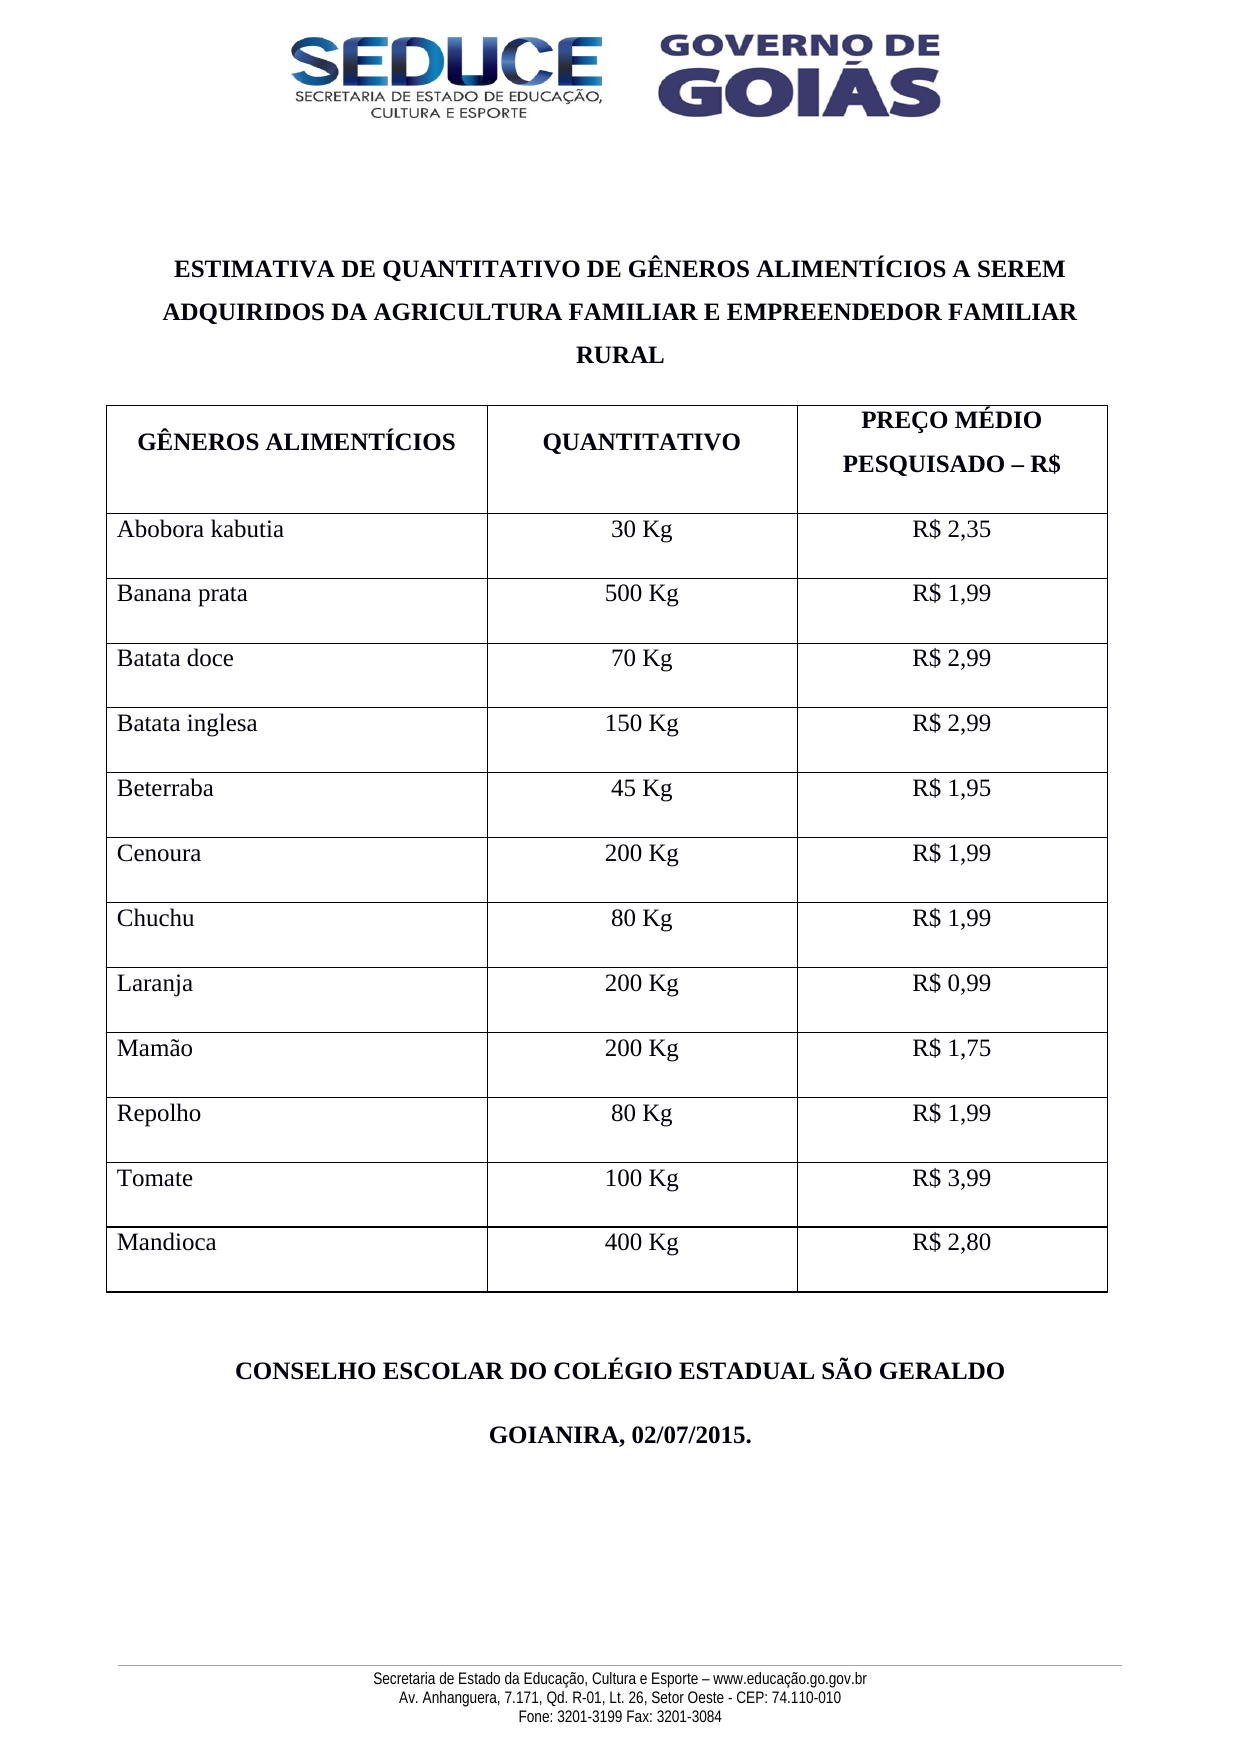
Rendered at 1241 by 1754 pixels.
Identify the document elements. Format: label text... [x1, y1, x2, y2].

table_cell R$ 1,99 [798, 838, 1107, 902]
text CONSELHO ESCOLAR DO COLÉGIO ESTADUAL SÃO GERALDO [118, 1356, 1122, 1385]
table_cell R$ 3,99 [798, 1163, 1107, 1226]
table_cell Tomate [107, 1163, 487, 1226]
table_cell Batata doce [107, 644, 487, 707]
table_cell 400 Kg [488, 1228, 797, 1291]
table_cell 200 Kg [488, 1033, 797, 1097]
table_cell 80 Kg [488, 1098, 797, 1162]
table_cell 150 Kg [488, 708, 797, 772]
table_header QUANTITATIVO [488, 406, 797, 513]
table_cell 80 Kg [488, 903, 797, 967]
table_cell Chuchu [107, 903, 487, 967]
table_cell Repolho [107, 1098, 487, 1162]
table_cell Laranja [107, 968, 487, 1032]
table_cell R$ 1,99 [798, 579, 1107, 642]
table_cell R$ 2,80 [798, 1228, 1107, 1291]
table_cell R$ 1,95 [798, 773, 1107, 837]
table_cell Beterraba [107, 773, 487, 837]
table_cell Mamão [107, 1033, 487, 1097]
table_cell R$ 1,75 [798, 1033, 1107, 1097]
table_cell 45 Kg [488, 773, 797, 837]
table_cell 200 Kg [488, 968, 797, 1032]
table_cell R$ 1,99 [798, 1098, 1107, 1162]
table_cell R$ 1,99 [798, 903, 1107, 967]
table_cell R$ 2,99 [798, 644, 1107, 707]
table_cell Banana prata [107, 579, 487, 642]
table_cell 200 Kg [488, 838, 797, 902]
table_cell Batata inglesa [107, 708, 487, 772]
table_cell 100 Kg [488, 1163, 797, 1226]
table_cell R$ 2,35 [798, 514, 1107, 577]
table_cell Mandioca [107, 1228, 487, 1291]
table_header GÊNEROS ALIMENTÍCIOS [107, 406, 487, 513]
table_cell R$ 2,99 [798, 708, 1107, 772]
table_header PREÇO MÉDIO PESQUISADO – R$ [798, 406, 1107, 513]
text GOIANIRA, 02/07/2015. [118, 1420, 1122, 1449]
picture [290, 28, 950, 127]
table_cell 70 Kg [488, 644, 797, 707]
table_cell Abobora kabutia [107, 514, 487, 577]
table_cell 500 Kg [488, 579, 797, 642]
table_cell Cenoura [107, 838, 487, 902]
table_cell R$ 0,99 [798, 968, 1107, 1032]
table_cell 30 Kg [488, 514, 797, 577]
text ESTIMATIVA DE QUANTITATIVO DE GÊNEROS ALIMENTÍCIOS A SEREM ADQUIRIDOS DA AGRICULTURA FAMILIAR E EMPREENDEDOR FAMILIAR RURAL [118, 254, 1122, 369]
